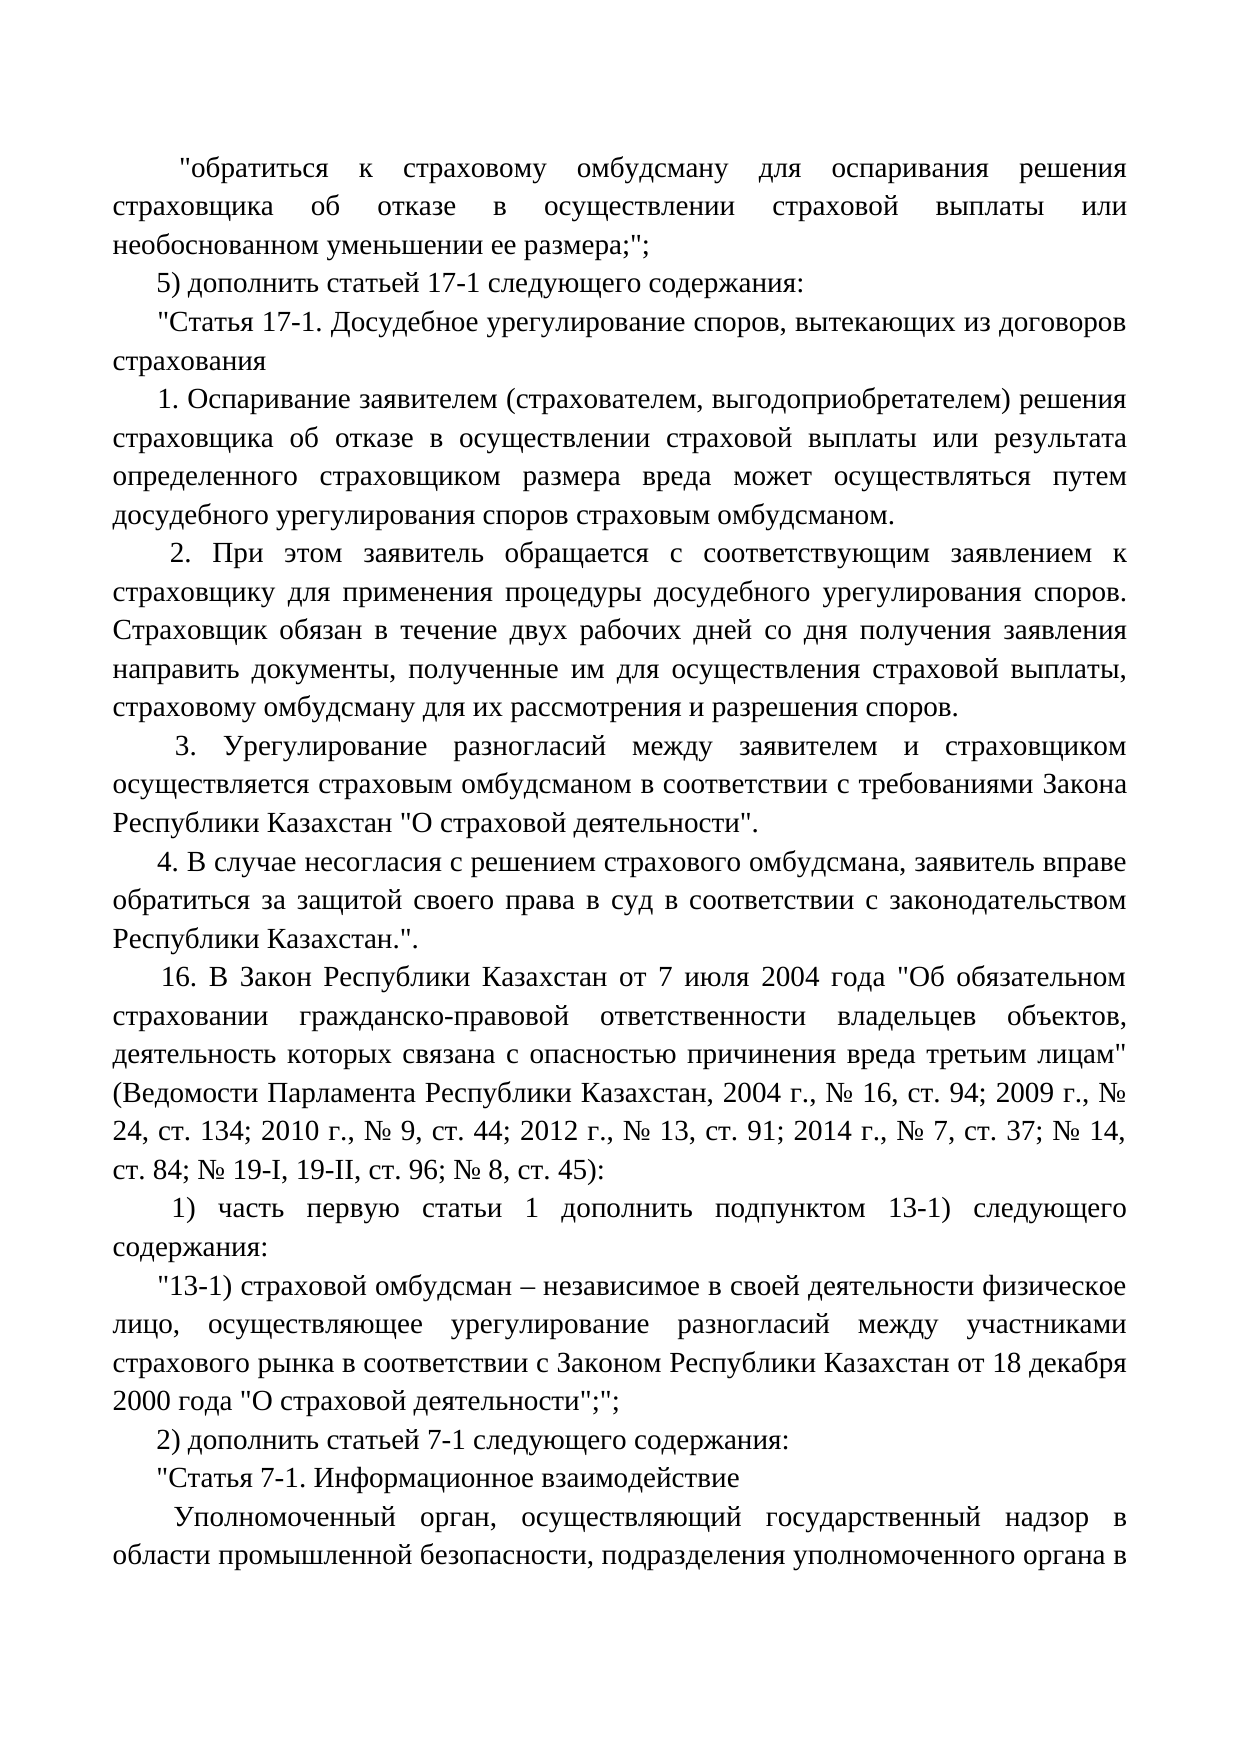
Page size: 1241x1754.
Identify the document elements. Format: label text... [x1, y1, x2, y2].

text 2) дополнить статьей 7-1 следующего содержания: [112, 1422, 1128, 1455]
text 3. Урегулирование разногласий между заявителем и страховщиком осуществляется страховым омбудсманом в соответствии с требованиями Закона Республики Казахстан "О страховой деятельности". [112, 728, 1128, 839]
text 1. Оспаривание заявителем (страхователем, выгодоприобретателем) решения страховщика об отказе в осуществлении страховой выплаты или результата определенного страховщиком размера вреда может осуществляться путем досудебного урегулирования споров страховым омбудсманом. [112, 381, 1128, 530]
text "13-1) страховой омбудсман – независимое в своей деятельности физическое лицо, осуществляющее урегулирование разногласий между участниками страхового рынка в соответствии с Законом Республики Казахстан от 18 декабря 2000 года "О страховой деятельности";"; [112, 1268, 1128, 1417]
text 16. В Закон Республики Казахстан от 7 июля 2004 года "Об обязательном страховании гражданско-правовой ответственности владельцев объектов, деятельность которых связана с опасностью причинения вреда третьим лицам" (Ведомости Парламента Республики Казахстан, 2004 г., № 16, ст. 94; 2009 г., № 24, ст. 134; 2010 г., № 9, ст. 44; 2012 г., № 13, ст. 91; 2014 г., № 7, ст. 37; № 14, ст. 84; № 19-I, 19-II, ст. 96; № 8, ст. 45): [112, 959, 1128, 1186]
text "обратиться к страховому омбудсману для оспаривания решения страховщика об отказе в осуществлении страховой выплаты или необоснованном уменьшении ее размера;"; [112, 150, 1128, 261]
text "Статья 7-1. Информационное взаимодействие [112, 1460, 1128, 1494]
text 1) часть первую статьи 1 дополнить подпунктом 13-1) следующего содержания: [112, 1191, 1128, 1263]
text 4. В случае несогласия с решением страхового омбудсмана, заявитель вправе обратиться за защитой своего права в суд в соответствии с законодательством Республики Казахстан.". [112, 844, 1128, 954]
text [112, 1499, 1128, 1571]
text "Статья 17-1. Досудебное урегулирование споров, вытекающих из договоров страхования [112, 304, 1128, 376]
text 2. При этом заявитель обращается с соответствующим заявлением к страховщику для применения процедуры досудебного урегулирования споров. Страховщик обязан в течение двух рабочих дней со дня получения заявления направить документы, полученные им для осуществления страховой выплаты, страховому омбудсману для их рассмотрения и разрешения споров. [112, 535, 1128, 723]
text 5) дополнить статьей 17-1 следующего содержания: [112, 266, 1128, 299]
